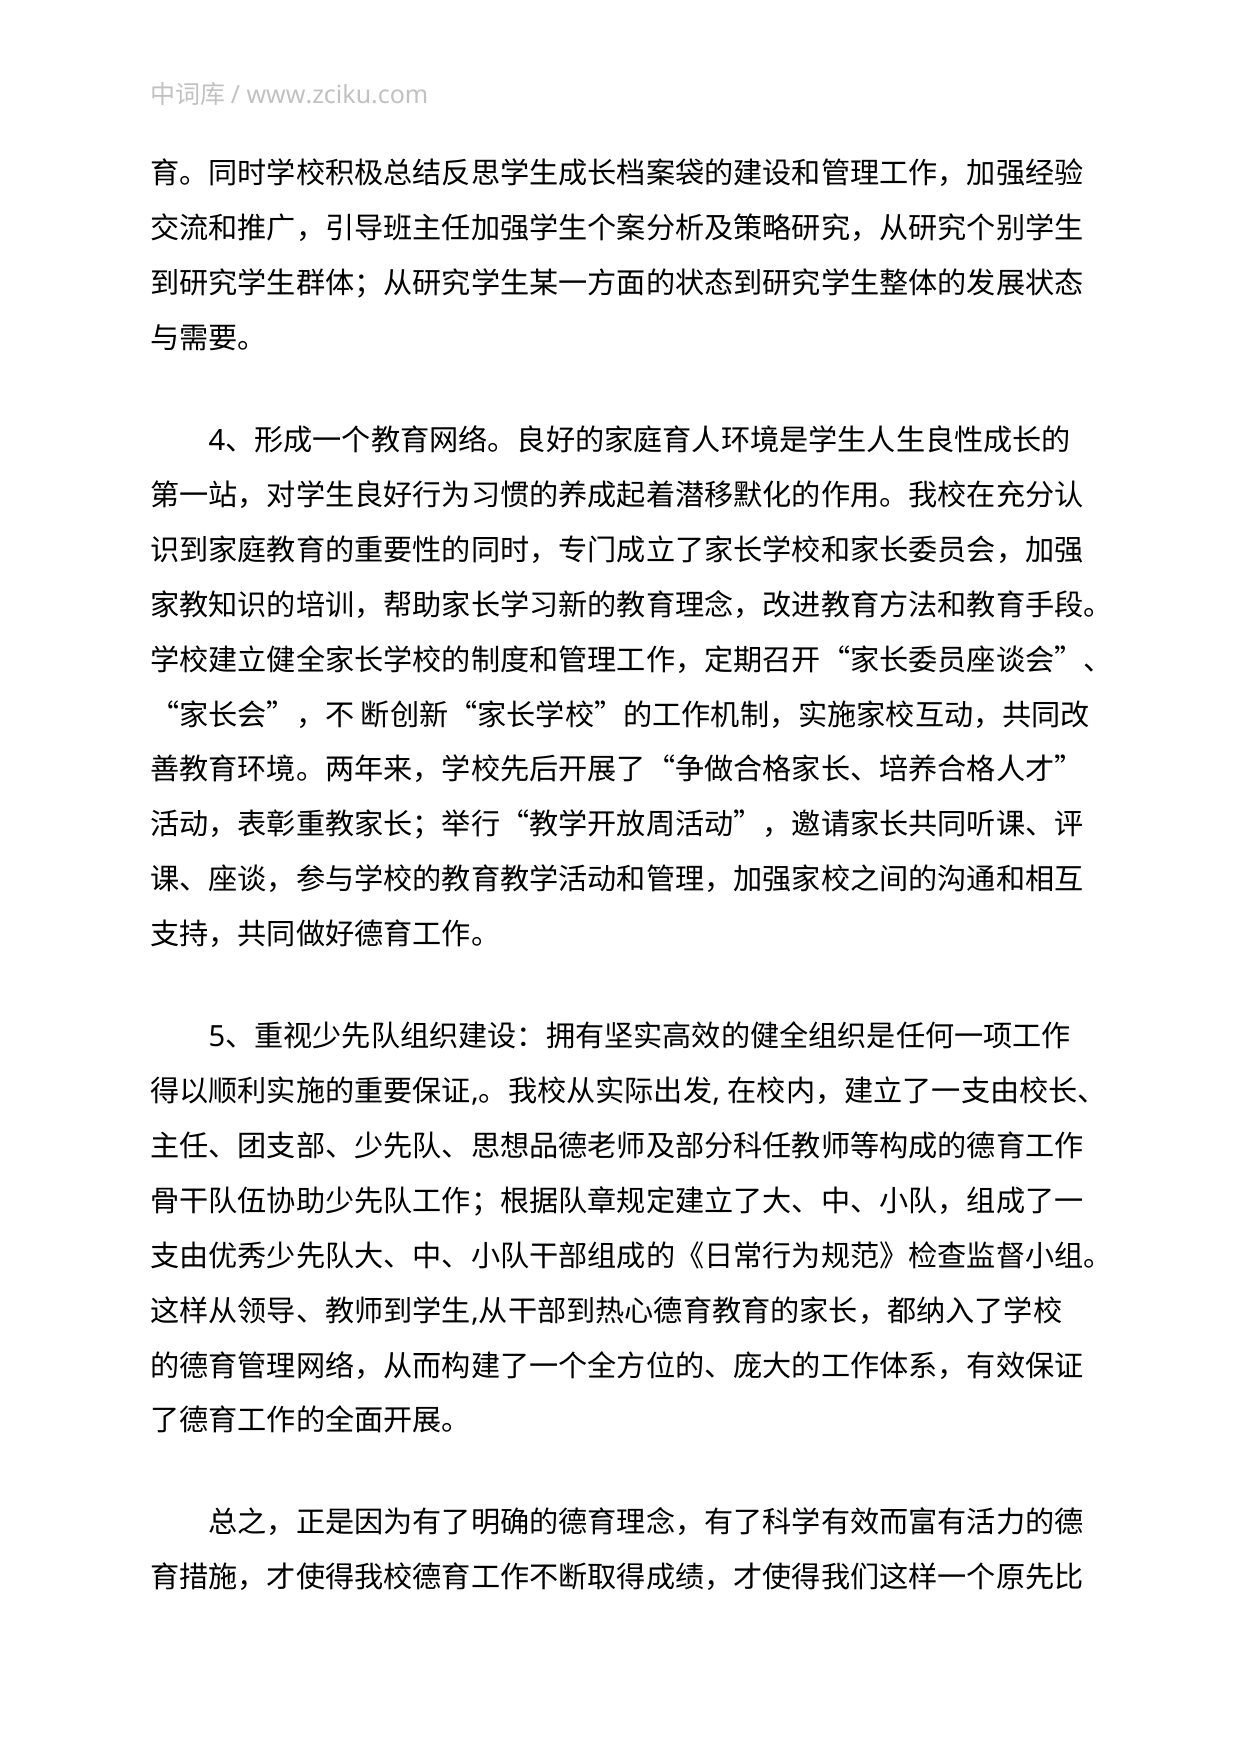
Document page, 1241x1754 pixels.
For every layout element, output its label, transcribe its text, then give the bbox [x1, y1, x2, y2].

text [150, 150, 1090, 357]
text 4、形成一个教育网络。良好的家庭育人环境是学生人生良性成长的第一站，对学生良好行为习惯的养成起着潜移默化的作用。我校在充分认识到家庭教育的重要性的同时，专门成立了家长学校和家长委员会，加强家教知识的培训，帮助家长学习新的教育理念，改进教育方法和教育手段。学校建立健全家长学校的制度和管理工作，定期召开“家长委员座谈会”、“家长会”，不 断创新“家长学校”的工作机制，实施家校互动，共同改善教育环境。两年来，学校先后开展了“争做合格家长、培养合格人才”活动，表彰重教家长；举行“教学开放周活动”，邀请家长共同听课、评课、座谈，参与学校的教育教学活动和管理，加强家校之间的沟通和相互支持，共同做好德育工作。 [150, 416, 1090, 953]
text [150, 1499, 1090, 1596]
text 5、重视少先队组织建设：拥有坚实高效的健全组织是任何一项工作得以顺利实施的重要保证,。我校从实际出发, 在校内，建立了一支由校长、主任、团支部、少先队、思想品德老师及部分科任教师等构成的德育工作骨干队伍协助少先队工作；根据队章规定建立了大、中、小队，组成了一支由优秀少先队大、中、小队干部组成的《日常行为规范》检查监督小组。这样从领导、教师到学生,从干部到热心德育教育的家长，都纳入了学校的德育管理网络，从而构建了一个全方位的、庞大的工作体系，有效保证了德育工作的全面开展。 [150, 1012, 1090, 1439]
